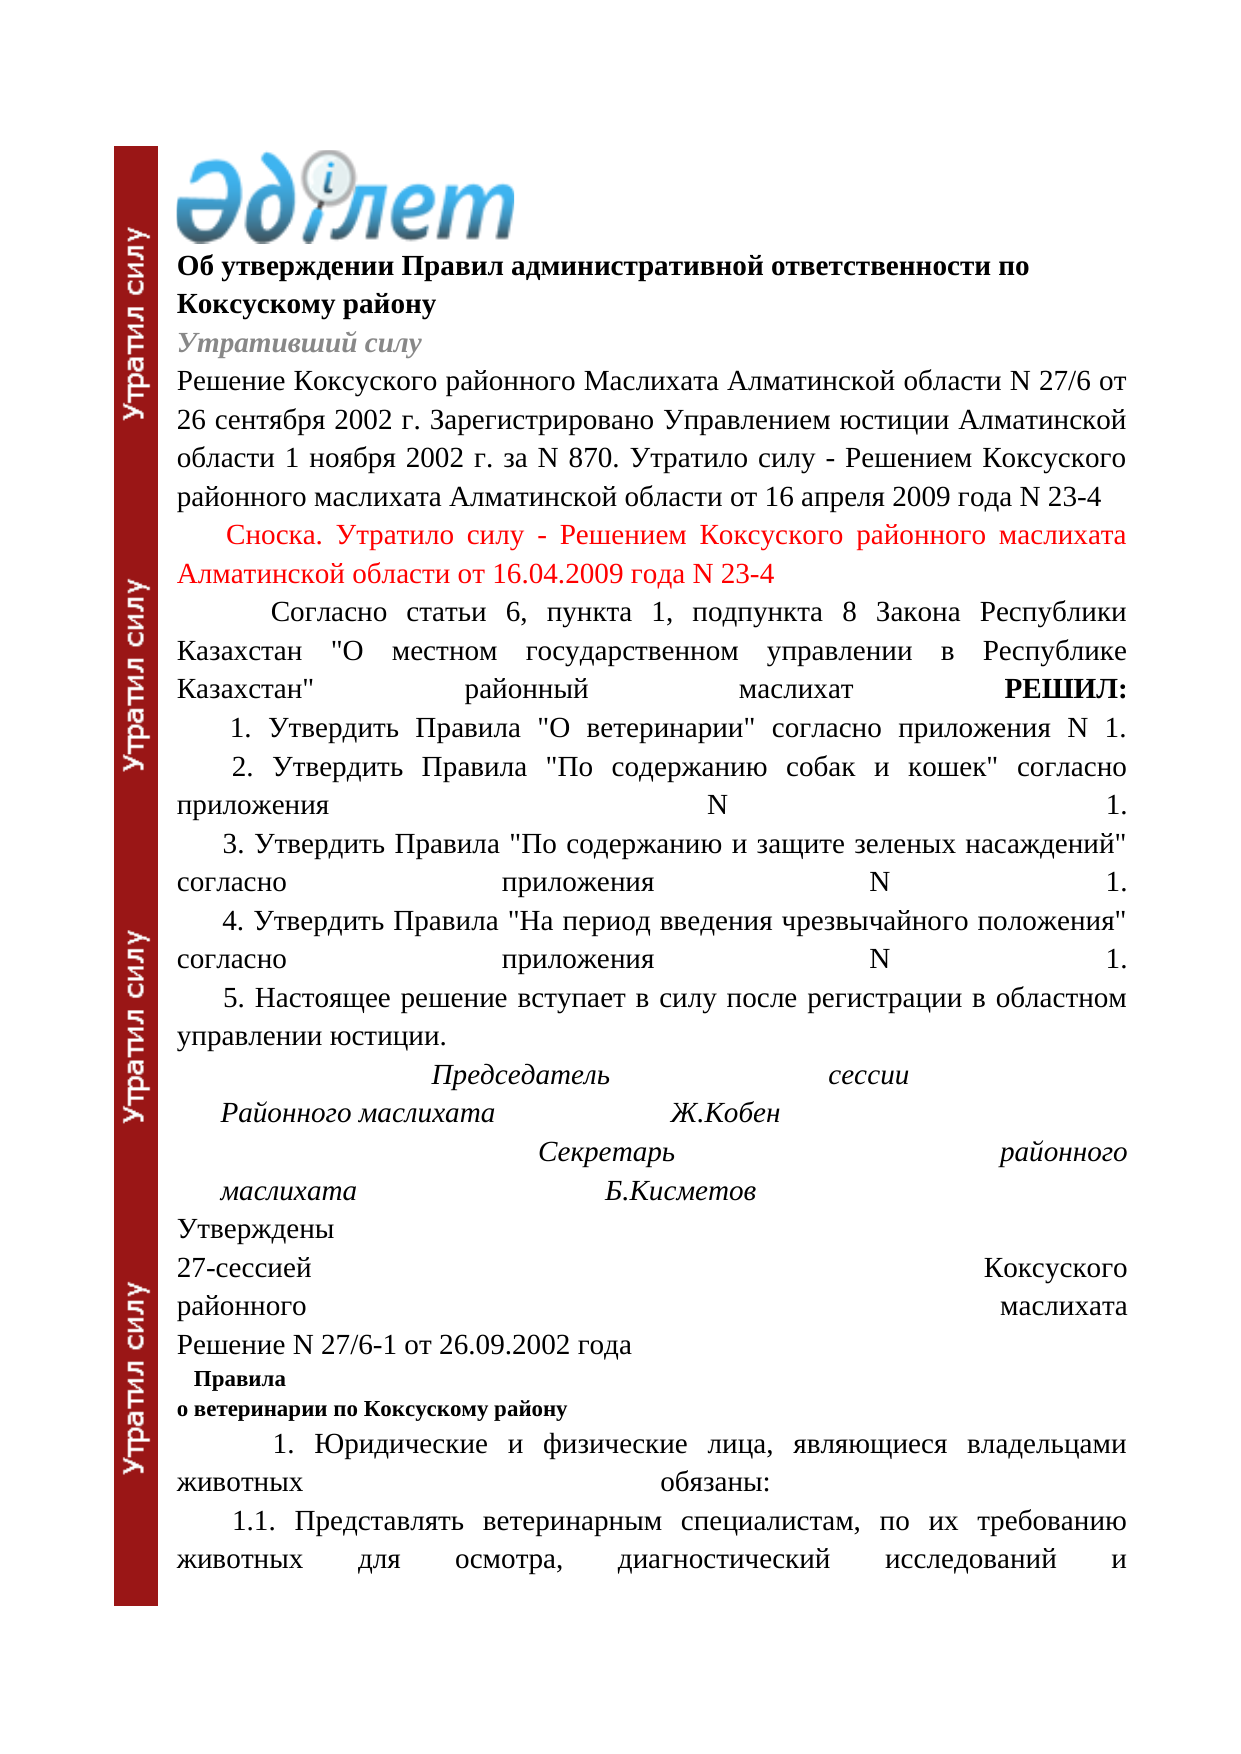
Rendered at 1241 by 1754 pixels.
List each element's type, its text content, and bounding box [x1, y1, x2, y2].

picture [114, 589, 158, 594]
text Правила о ветеринарии по Коксускому району [112, 1365, 1128, 1422]
text Председатель сессии Районного маслихата Ж.Кобен [112, 1057, 1128, 1129]
text Решение Коксуского районного Маслихата Алматинской области N 27/6 от 26 сентября 2002 г. Зарегистрировано Управлением юстиции Алматинской области 1 ноября 2002 г. за N 870. Утратило силу - Решением Коксуского районного маслихата Алматинской области от 16 апреля 2009 года N 23-4 [112, 363, 1128, 512]
text Утративший силу [112, 325, 1128, 358]
text Сноска. Утратило силу - Решением Коксуского районного маслихата Алматинской области от 16.04.2009 года N 23-4 [112, 517, 1128, 589]
text Об утверждении Правил административной ответственности по Коксускому району [112, 248, 1128, 320]
picture [114, 1129, 158, 1134]
picture [114, 1052, 158, 1057]
picture [114, 358, 158, 363]
text Согласно статьи 6, пункта 1, подпункта 8 Закона Республики Казахстан "О местном государственном управлении в Республике Казахстан" районный маслихат РЕШИЛ: 1. Утвердить Правила "О ветеринарии" согласно приложения N 1. 2. Утвердить Правила "По содержанию собак и кошек" согласно приложения N 1. 3. Утвердить Правила "По содержанию и защите зеленых насаждений" согласно приложения N 1. 4. Утвердить Правила "На период введения чрезвычайного положения" согласно приложения N 1. 5. Настоящее решение вступает в силу после регистрации в областном управлении юстиции. [112, 594, 1128, 1052]
picture [114, 1206, 158, 1211]
text Секретарь районного маслихата Б.Кисметов [112, 1134, 1128, 1206]
picture [176, 150, 515, 244]
picture [114, 1575, 158, 1606]
picture [114, 1360, 158, 1365]
picture [114, 320, 158, 325]
text Утверждены 27-сессией Коксуского районного маслихата Решение N 27/6-1 от 26.09.2002 года [112, 1211, 1128, 1360]
picture [114, 1422, 158, 1426]
picture [114, 146, 158, 248]
picture [114, 512, 158, 517]
